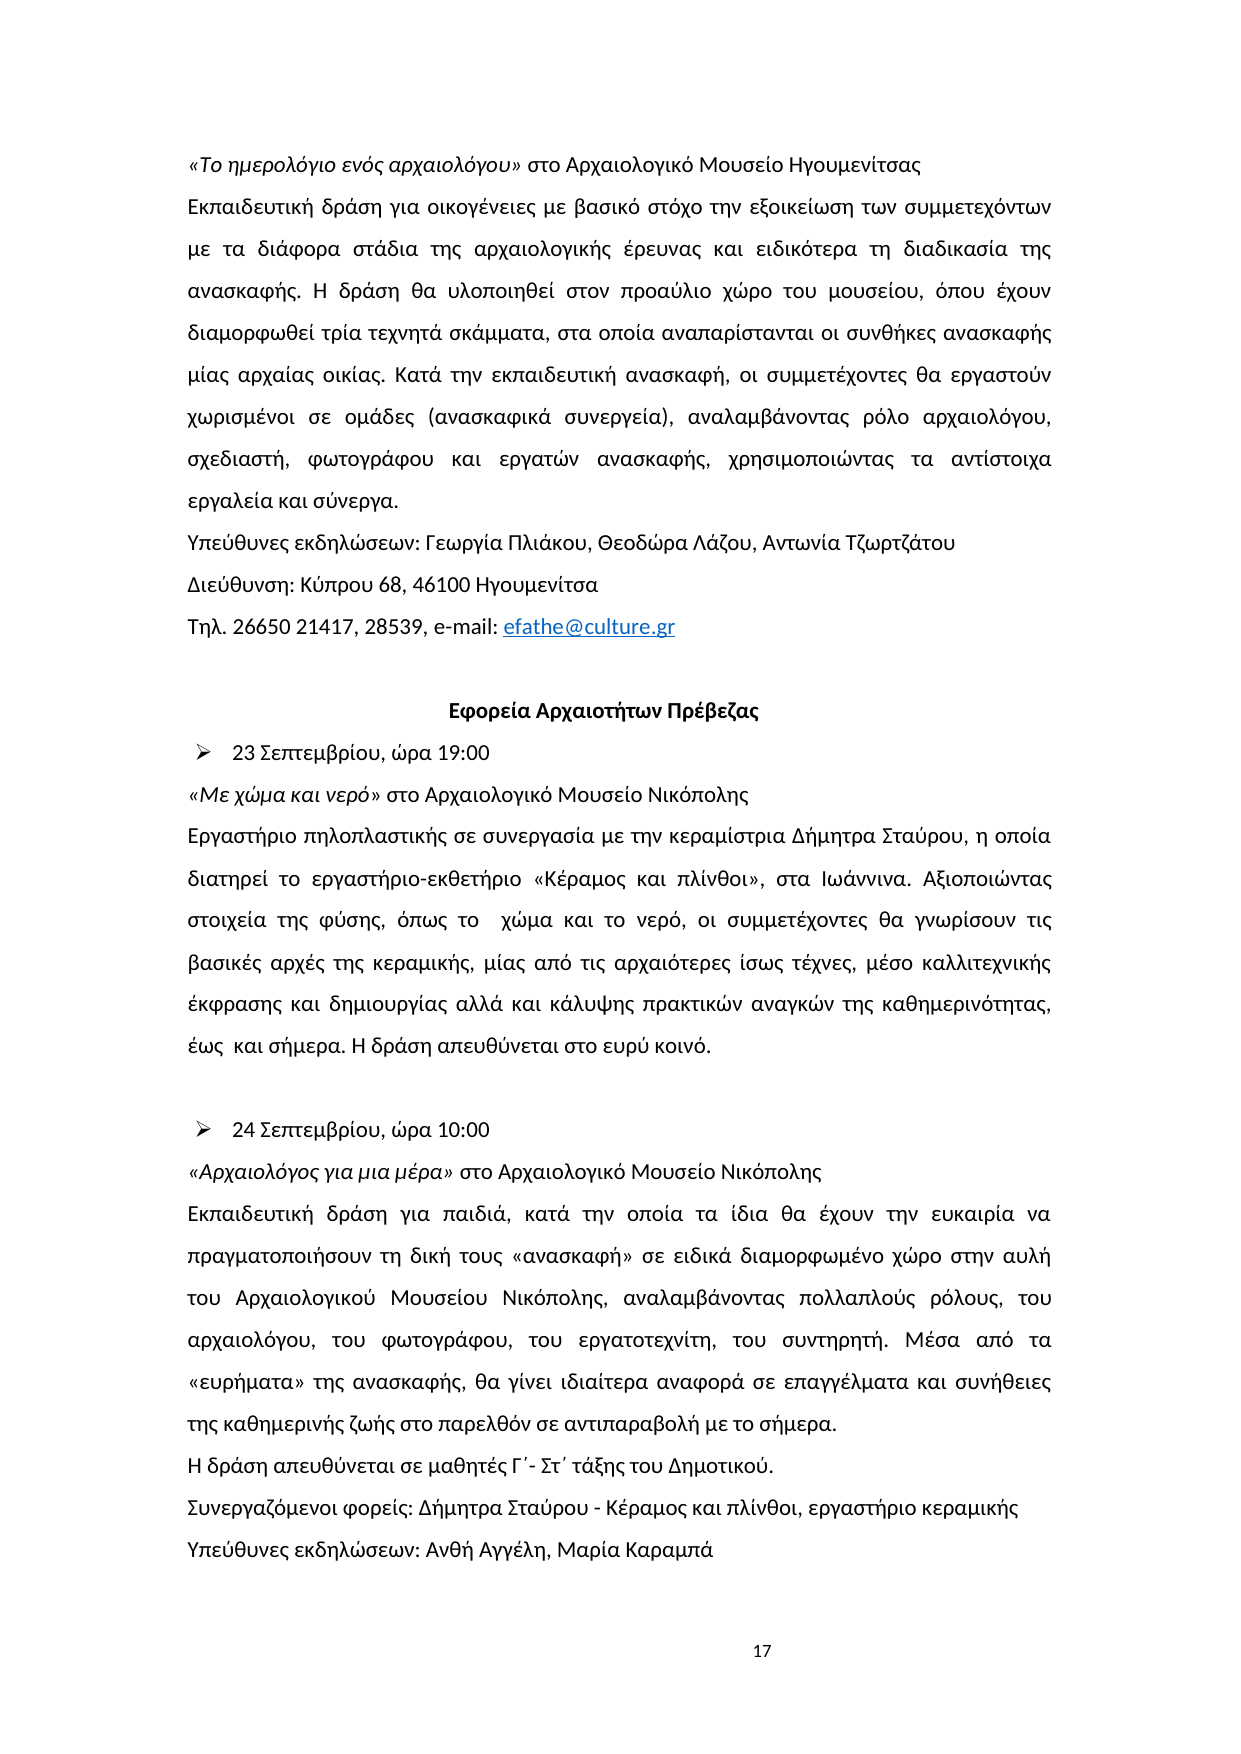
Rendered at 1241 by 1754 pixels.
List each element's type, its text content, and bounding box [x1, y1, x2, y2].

text Εφορεία Αρχαιοτήτων Πρέβεζας [337, 696, 1053, 724]
text Υπεύθυνες εκδηλώσεων: Ανθή Αγγέλη, Μαρία Καραμπά [187, 1535, 1053, 1563]
list Υπεύθυνες εκδηλώσεων: Γεωργία Πλιάκου, Θεοδώρα Λάζου, Αντωνία Τζωρτζάτου [187, 528, 1053, 556]
text Η δράση απευθύνεται σε μαθητές Γ΄- Στ΄ τάξης του Δημοτικού. [187, 1451, 1053, 1479]
list Διεύθυνση: Κύπρου 68, 46100 Ηγουμενίτσα [187, 570, 1053, 598]
text «Με χώμα και νερό» στο Αρχαιολογικό Μουσείο Νικόπολης [187, 780, 1053, 808]
text Εργαστήριο πηλοπλαστικής σε συνεργασία με την κεραμίστρια Δήμητρα Σταύρου, η οποία διατηρεί το εργαστήριο-εκθετήριο «Κέραμος και πλίνθοι», στα Ιωάννινα. Αξιοποιώντας στοιχεία της φύσης, όπως το χώμα και το νερό, οι συμμετέχοντες θα γνωρίσουν τις βασικές αρχές της κεραμικής, μίας από τις αρχαιότερες ίσως τέχνες, μέσο καλλιτεχνικής έκφρασης και δημιουργίας αλλά και κάλυψης πρακτικών αναγκών της καθημερινότητας, έως και σήμερα. Η δράση απευθύνεται στο ευρύ κοινό. [187, 822, 1053, 1059]
text «Το ημερολόγιο ενός αρχαιολόγου» στο Αρχαιολογικό Μουσείο Ηγουμενίτσας [187, 150, 1053, 178]
text Εκπαιδευτική δράση για οικογένειες με βασικό στόχο την εξοικείωση των συμμετεχόντων με τα διάφορα στάδια της αρχαιολογικής έρευνας και ειδικότερα τη διαδικασία της ανασκαφής. Η δράση θα υλοποιηθεί στον προαύλιο χώρο του μουσείου, όπου έχουν διαμορφωθεί τρία τεχνητά σκάμματα, στα οποία αναπαρίστανται οι συνθήκες ανασκαφής μίας αρχαίας οικίας. Κατά την εκπαιδευτική ανασκαφή, οι συμμετέχοντες θα εργαστούν χωρισμένοι σε ομάδες (ανασκαφικά συνεργεία), αναλαμβάνοντας ρόλο αρχαιολόγου, σχεδιαστή, φωτογράφου και εργατών ανασκαφής, χρησιμοποιώντας τα αντίστοιχα εργαλεία και σύνεργα. [187, 192, 1053, 514]
list Τηλ. 26650 21417, 28539, e-mail: efathe@culture.gr [187, 612, 1053, 640]
list 24 Σεπτεμβρίου, ώρα 10:00 [194, 1116, 1053, 1143]
list 23 Σεπτεμβρίου, ώρα 19:00 [194, 738, 1053, 766]
text Εκπαιδευτική δράση για παιδιά, κατά την οποία τα ίδια θα έχουν την ευκαιρία να πραγματοποιήσουν τη δική τους «ανασκαφή» σε ειδικά διαμορφωμένο χώρο στην αυλή του Αρχαιολογικού Μουσείου Νικόπολης, αναλαμβάνοντας πολλαπλούς ρόλους, του αρχαιολόγου, του φωτογράφου, του εργατοτεχνίτη, του συντηρητή. Μέσα από τα «ευρήματα» της ανασκαφής, θα γίνει ιδιαίτερα αναφορά σε επαγγέλματα και συνήθειες της καθημερινής ζωής στο παρελθόν σε αντιπαραβολή με το σήμερα. [187, 1199, 1053, 1437]
text «Αρχαιολόγος για μια μέρα» στο Αρχαιολογικό Μουσείο Νικόπολης [187, 1157, 1053, 1186]
text Συνεργαζόμενοι φορείς: Δήμητρα Σταύρου - Κέραμος και πλίνθοι, εργαστήριο κεραμικής [187, 1493, 1053, 1521]
